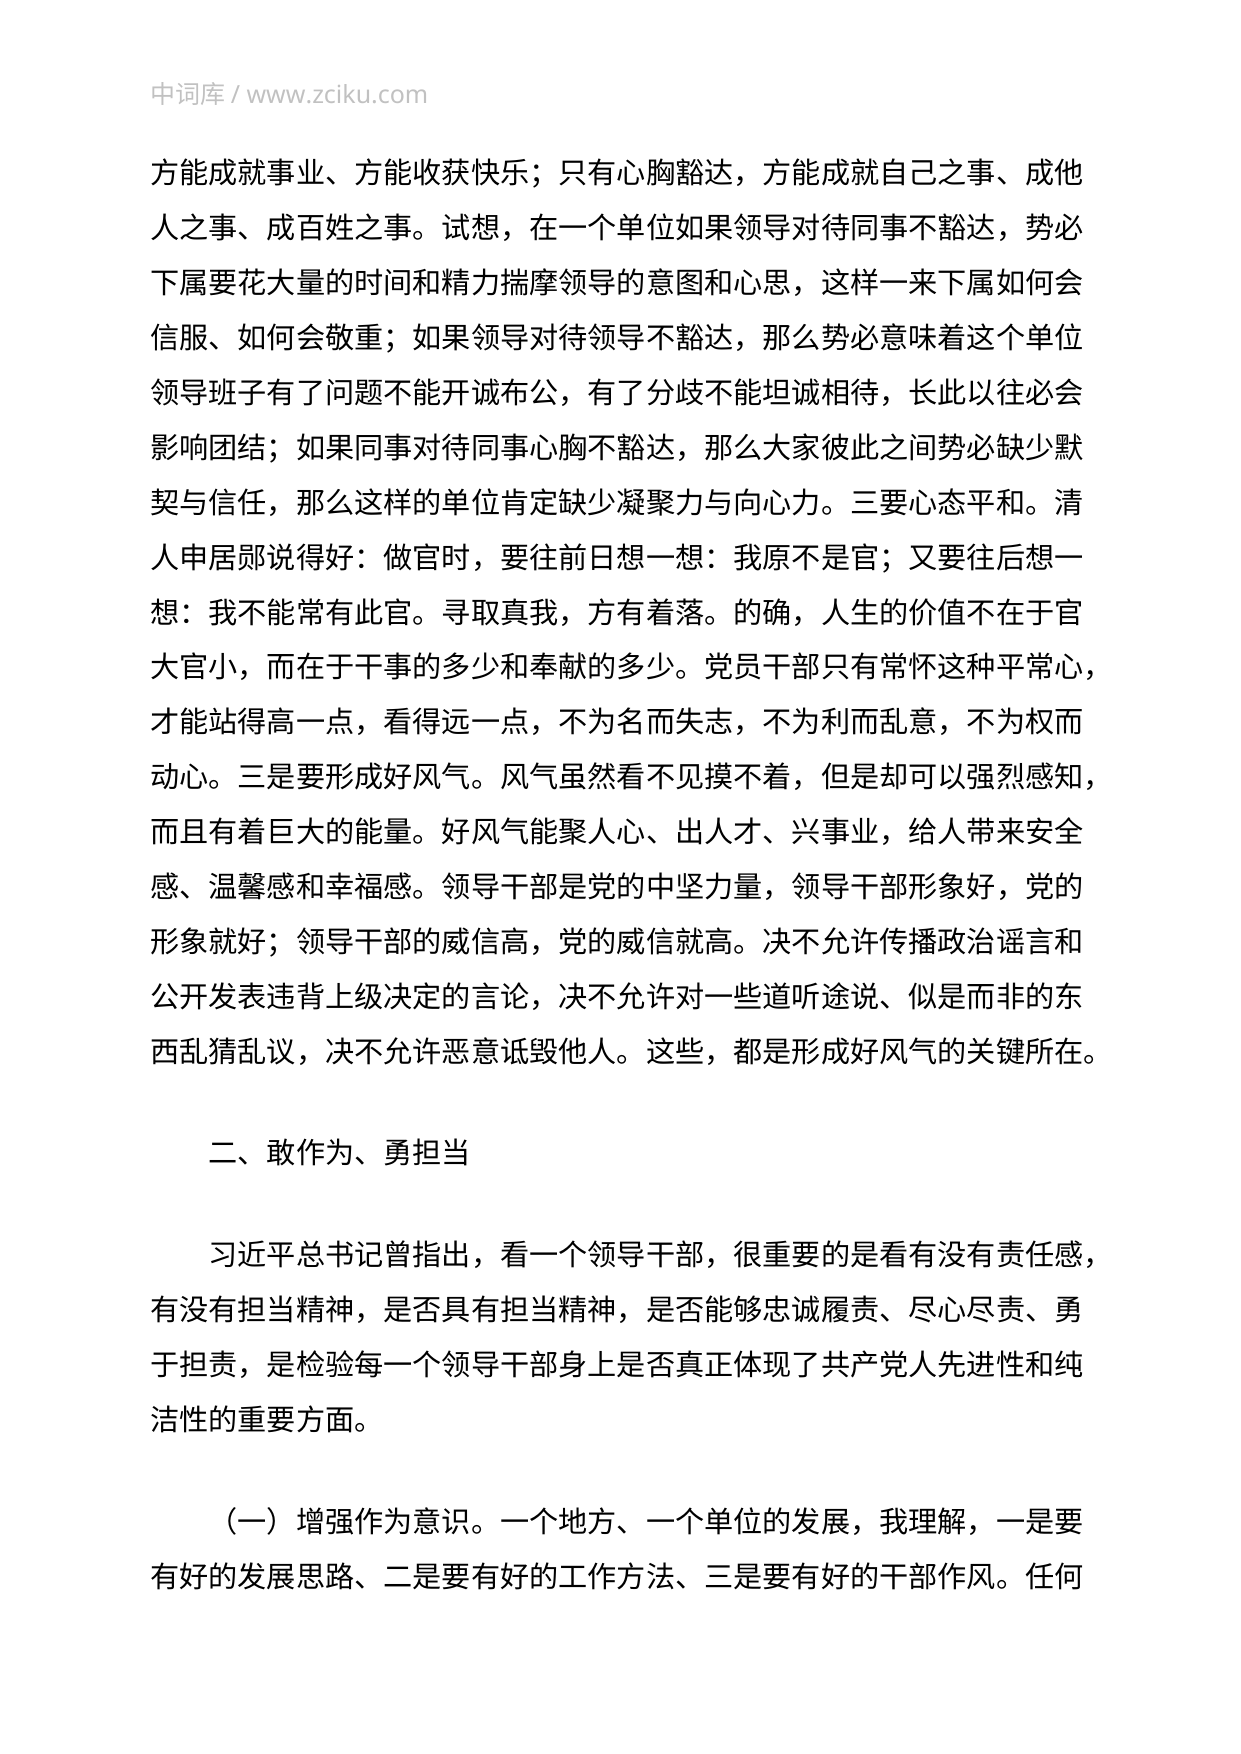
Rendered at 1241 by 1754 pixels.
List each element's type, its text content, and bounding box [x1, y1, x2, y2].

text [150, 150, 1090, 1071]
text 习近平总书记曾指出，看一个领导干部，很重要的是看有没有责任感，有没有担当精神，是否具有担当精神，是否能够忠诚履责、尽心尽责、勇于担责，是检验每一个领导干部身上是否真正体现了共产党人先进性和纯洁性的重要方面。 [150, 1232, 1090, 1439]
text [150, 1498, 1090, 1596]
text 二、敢作为、勇担当 [150, 1130, 1090, 1172]
